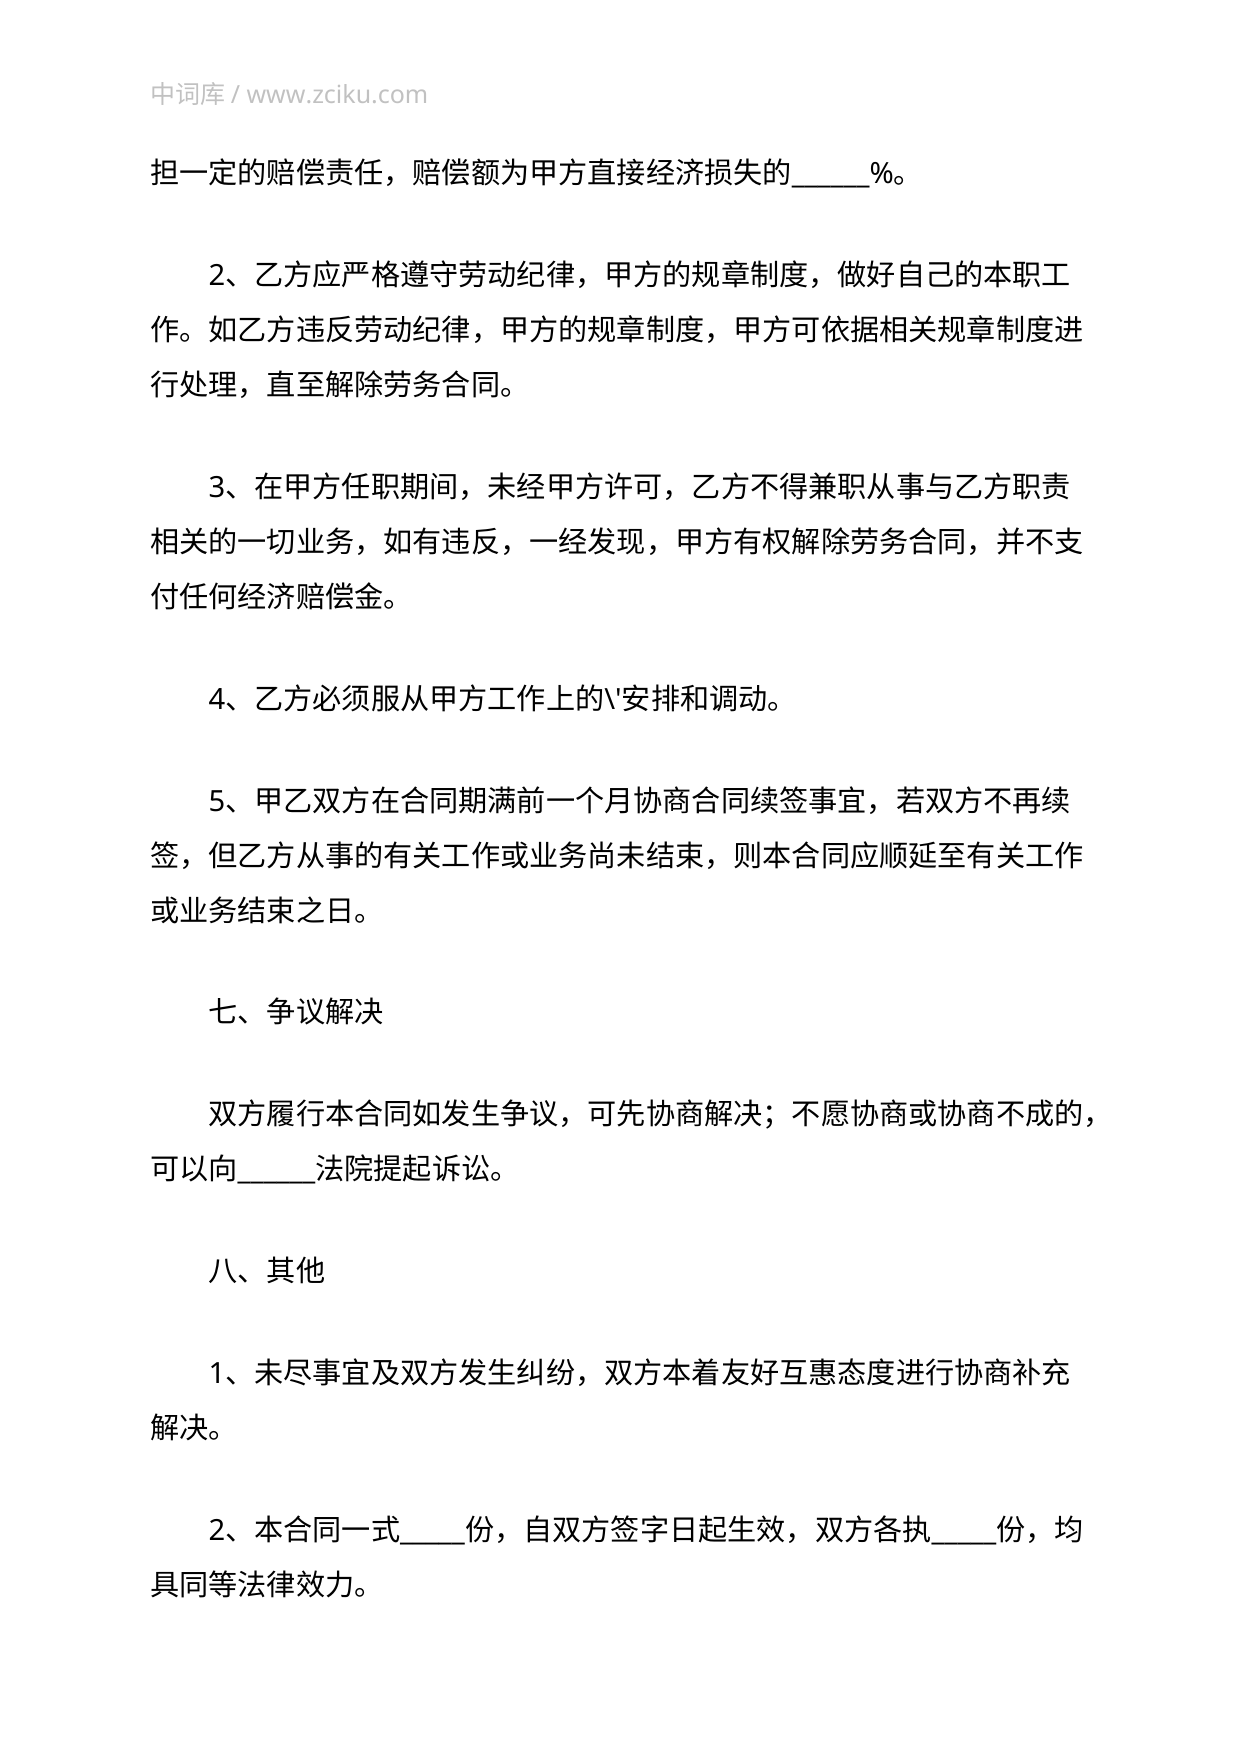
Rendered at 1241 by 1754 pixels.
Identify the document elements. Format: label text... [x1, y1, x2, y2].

text 5、甲乙双方在合同期满前一个月协商合同续签事宜，若双方不再续签，但乙方从事的有关工作或业务尚未结束，则本合同应顺延至有关工作或业务结束之日。 [150, 777, 1090, 929]
text 3、在甲方任职期间，未经甲方许可，乙方不得兼职从事与乙方职责相关的一切业务，如有违反，一经发现，甲方有权解除劳务合同，并不支付任何经济赔偿金。 [150, 464, 1090, 616]
text 4、乙方必须服从甲方工作上的\'安排和调动。 [150, 675, 1090, 718]
text 2、乙方应严格遵守劳动纪律，甲方的规章制度，做好自己的本职工作。如乙方违反劳动纪律，甲方的规章制度，甲方可依据相关规章制度进行处理，直至解除劳务合同。 [150, 252, 1090, 404]
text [150, 150, 1090, 192]
text 七、争议解决 [150, 989, 1090, 1031]
text 双方履行本合同如发生争议，可先协商解决；不愿协商或协商不成的，可以向______法院提起诉讼。 [150, 1091, 1090, 1188]
text 2、本合同一式_____份，自双方签字日起生效，双方各执_____份，均具同等法律效力。 [150, 1506, 1090, 1603]
text 1、未尽事宜及双方发生纠纷，双方本着友好互惠态度进行协商补充解决。 [150, 1349, 1090, 1447]
text 八、其他 [150, 1248, 1090, 1290]
